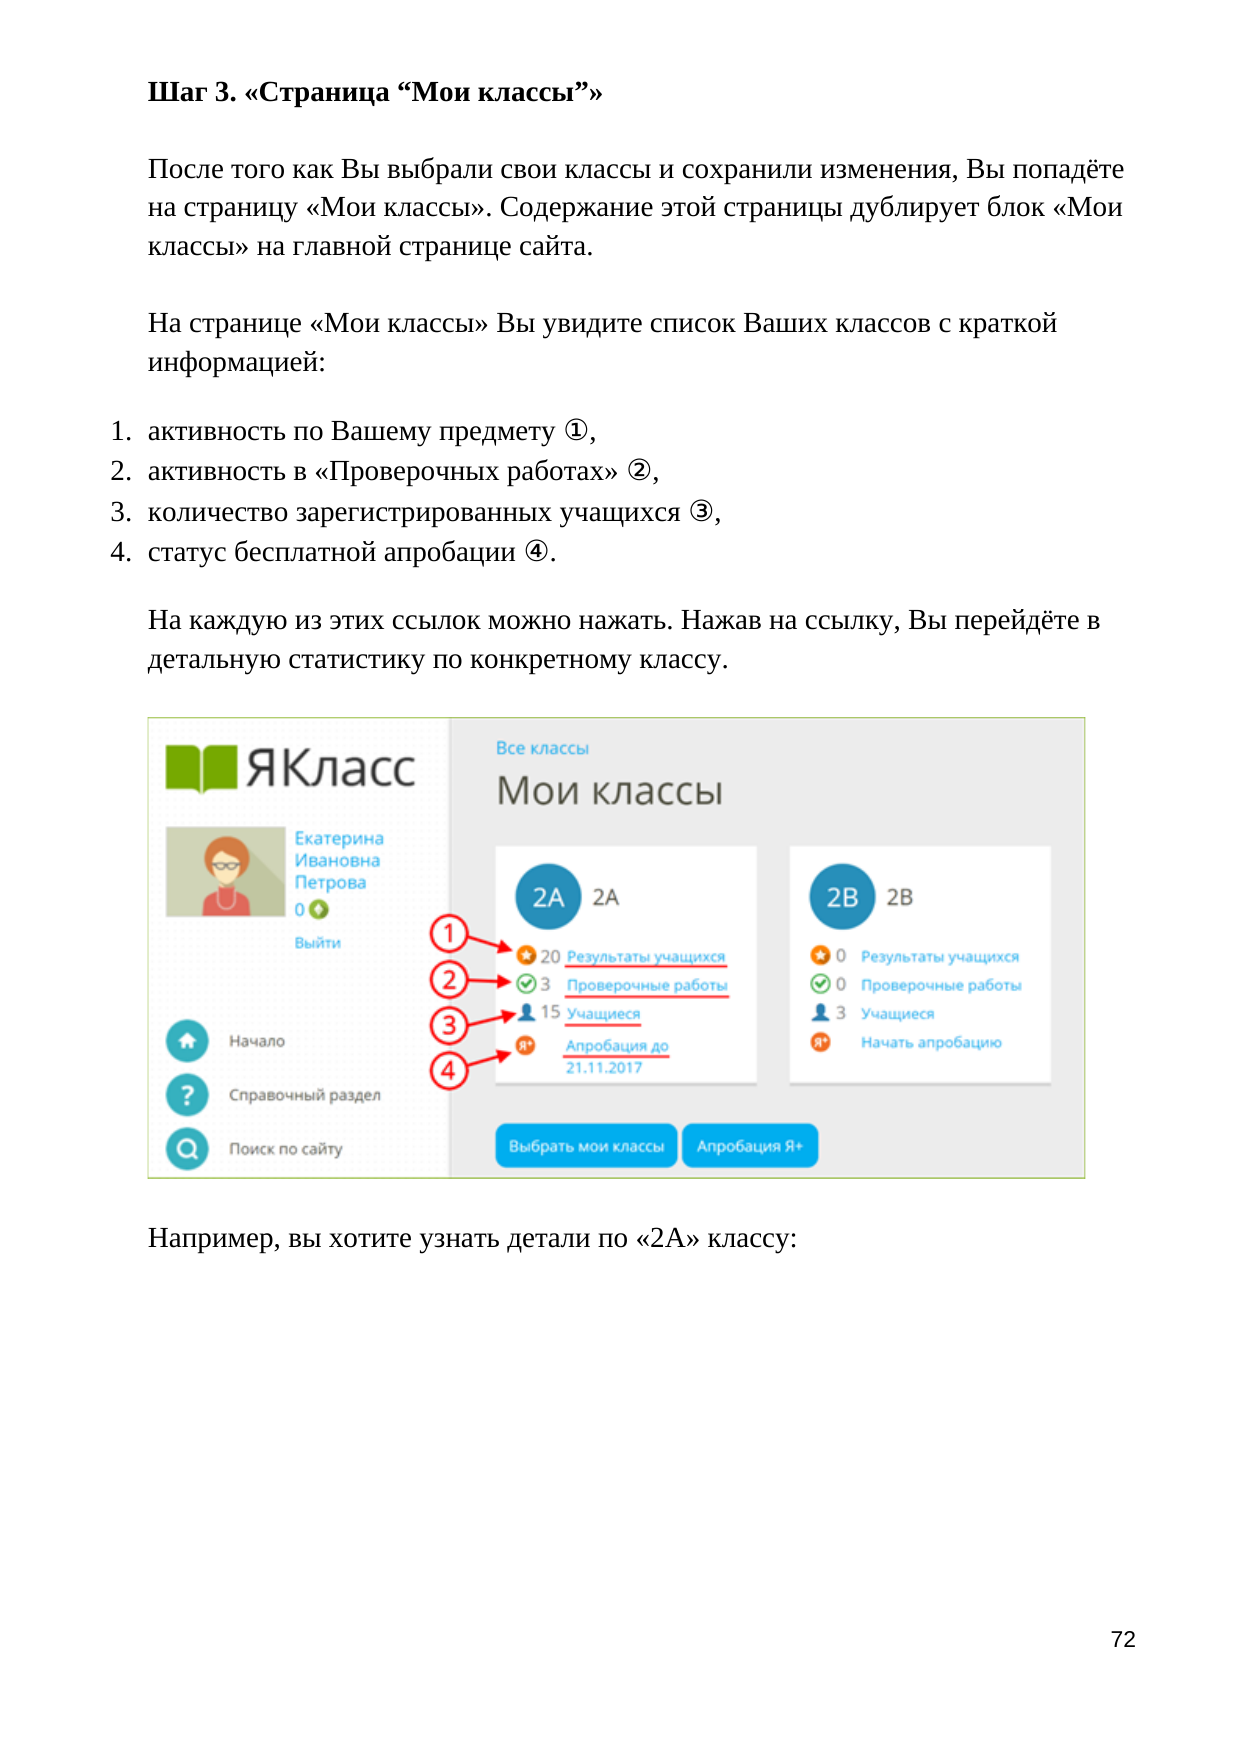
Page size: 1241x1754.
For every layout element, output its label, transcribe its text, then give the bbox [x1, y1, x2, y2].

text Шаг 3. «Страница “Мои классы”» [148, 74, 1136, 107]
text На каждую из этих ссылок можно нажать. Нажав на ссылку, Вы перейдёте в детальную статистику по конкретному классу. [148, 602, 1136, 674]
list активность в «Проверочных работах» ②, [110, 452, 1136, 487]
text Например, вы хотите узнать детали по «2А» классу: [148, 1221, 1136, 1254]
picture [147, 717, 1086, 1179]
text После того как Вы выбрали свои классы и сохранили изменения, Вы попадёте на страницу «Мои классы». Содержание этой страницы дублирует блок «Мои классы» на главной странице сайта. [148, 151, 1136, 262]
list количество зарегистрированных учащихся ③, [110, 492, 1136, 527]
list активность по Вашему предмету ①, [110, 411, 1136, 447]
list статус бесплатной апробации ④. [110, 533, 1136, 568]
text На странице «Мои классы» Вы увидите список Ваших классов с краткой информацией: [148, 305, 1136, 377]
